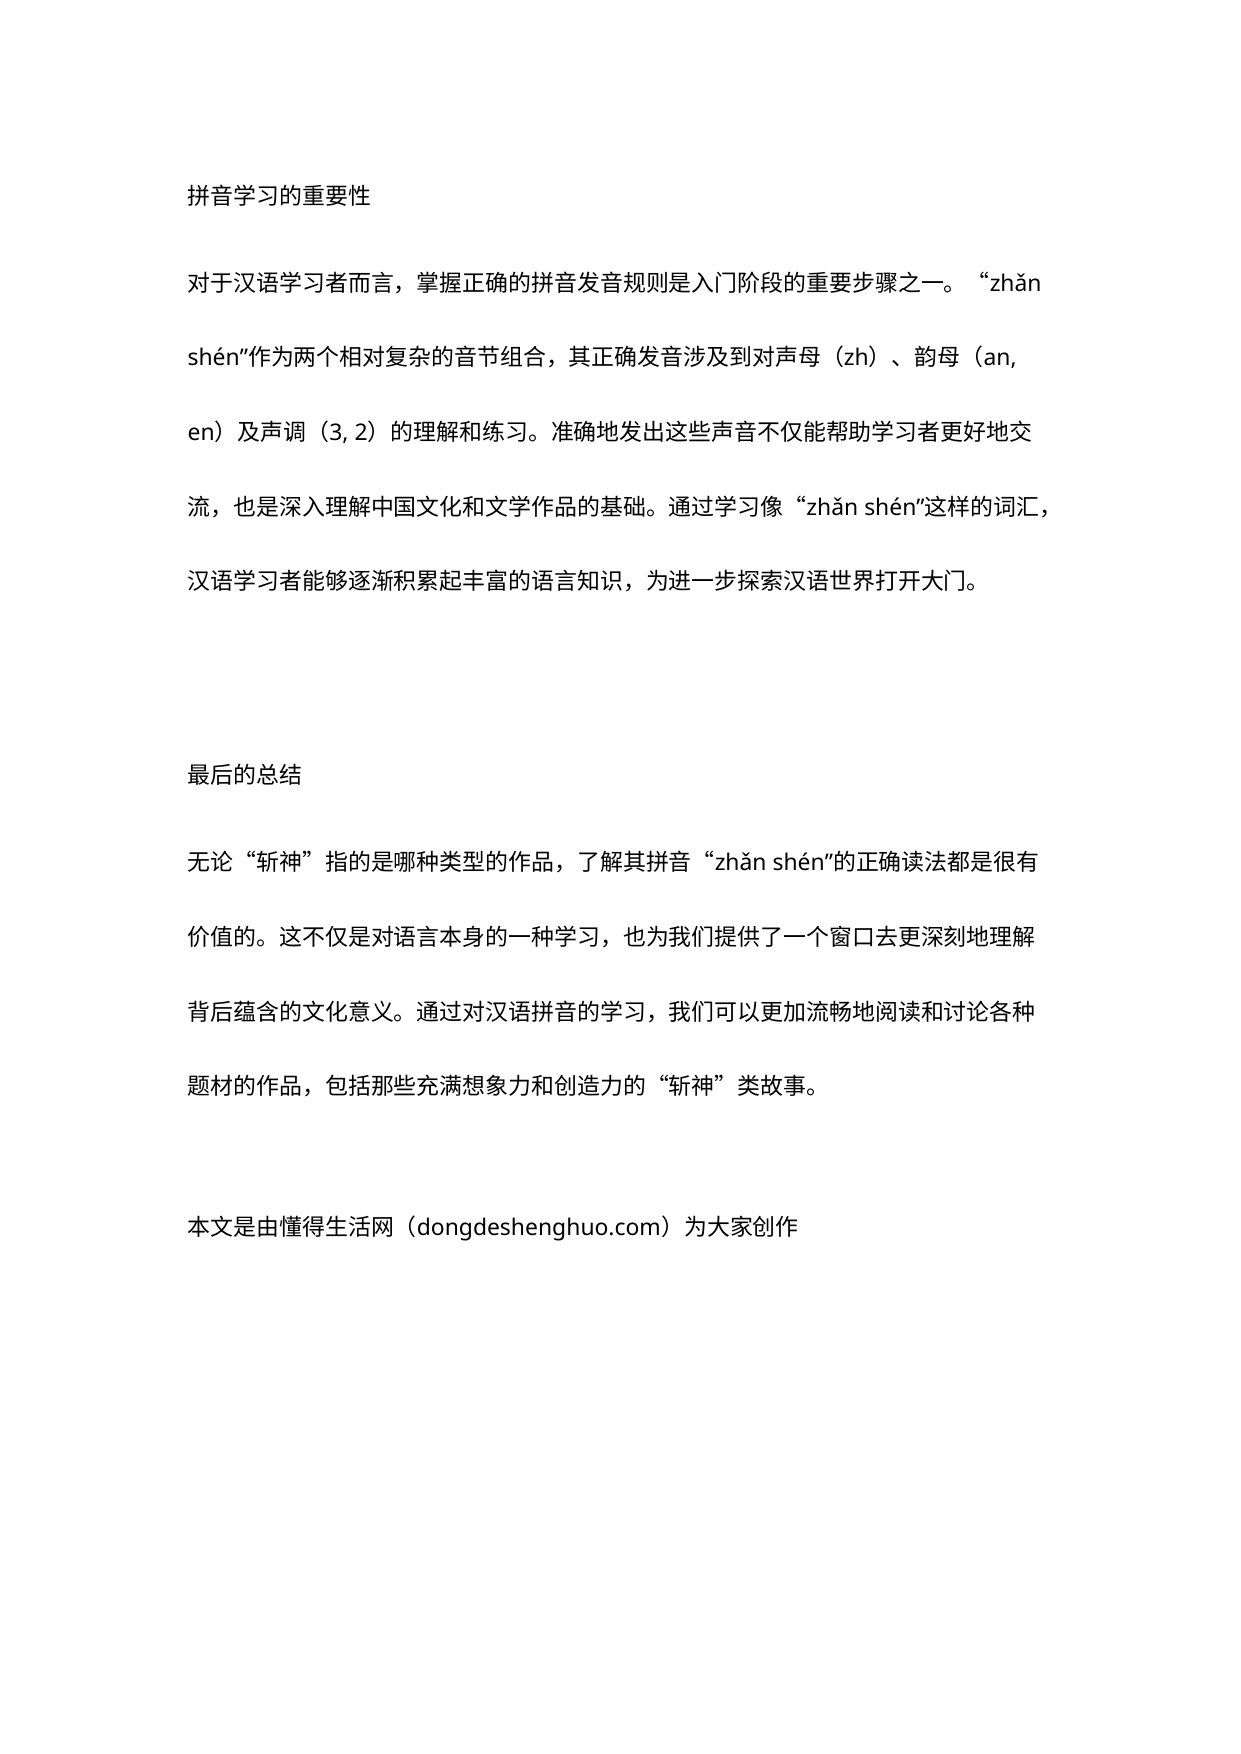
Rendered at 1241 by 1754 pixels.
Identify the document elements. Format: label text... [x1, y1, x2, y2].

text 最后的总结 [187, 742, 1053, 807]
text 对于汉语学习者而言，掌握正确的拼音发音规则是入门阶段的重要步骤之一。“zhǎn shén”作为两个相对复杂的音节组合，其正确发音涉及到对声母（zh）、韵母（an, en）及声调（3, 2）的理解和练习。准确地发出这些声音不仅能帮助学习者更好地交流，也是深入理解中国文化和文学作品的基础。通过学习像“zhǎn shén”这样的词汇，汉语学习者能够逐渐积累起丰富的语言知识，为进一步探索汉语世界打开大门。 [187, 248, 1053, 612]
text 拼音学习的重要性 [187, 162, 1053, 227]
text 本文是由懂得生活网（dongdeshenghuo.com）为大家创作 [187, 1193, 1053, 1258]
text 无论“斩神”指的是哪种类型的作品，了解其拼音“zhǎn shén”的正确读法都是很有价值的。这不仅是对语言本身的一种学习，也为我们提供了一个窗口去更深刻地理解背后蕴含的文化意义。通过对汉语拼音的学习，我们可以更加流畅地阅读和讨论各种题材的作品，包括那些充满想象力和创造力的“斩神”类故事。 [187, 828, 1053, 1117]
